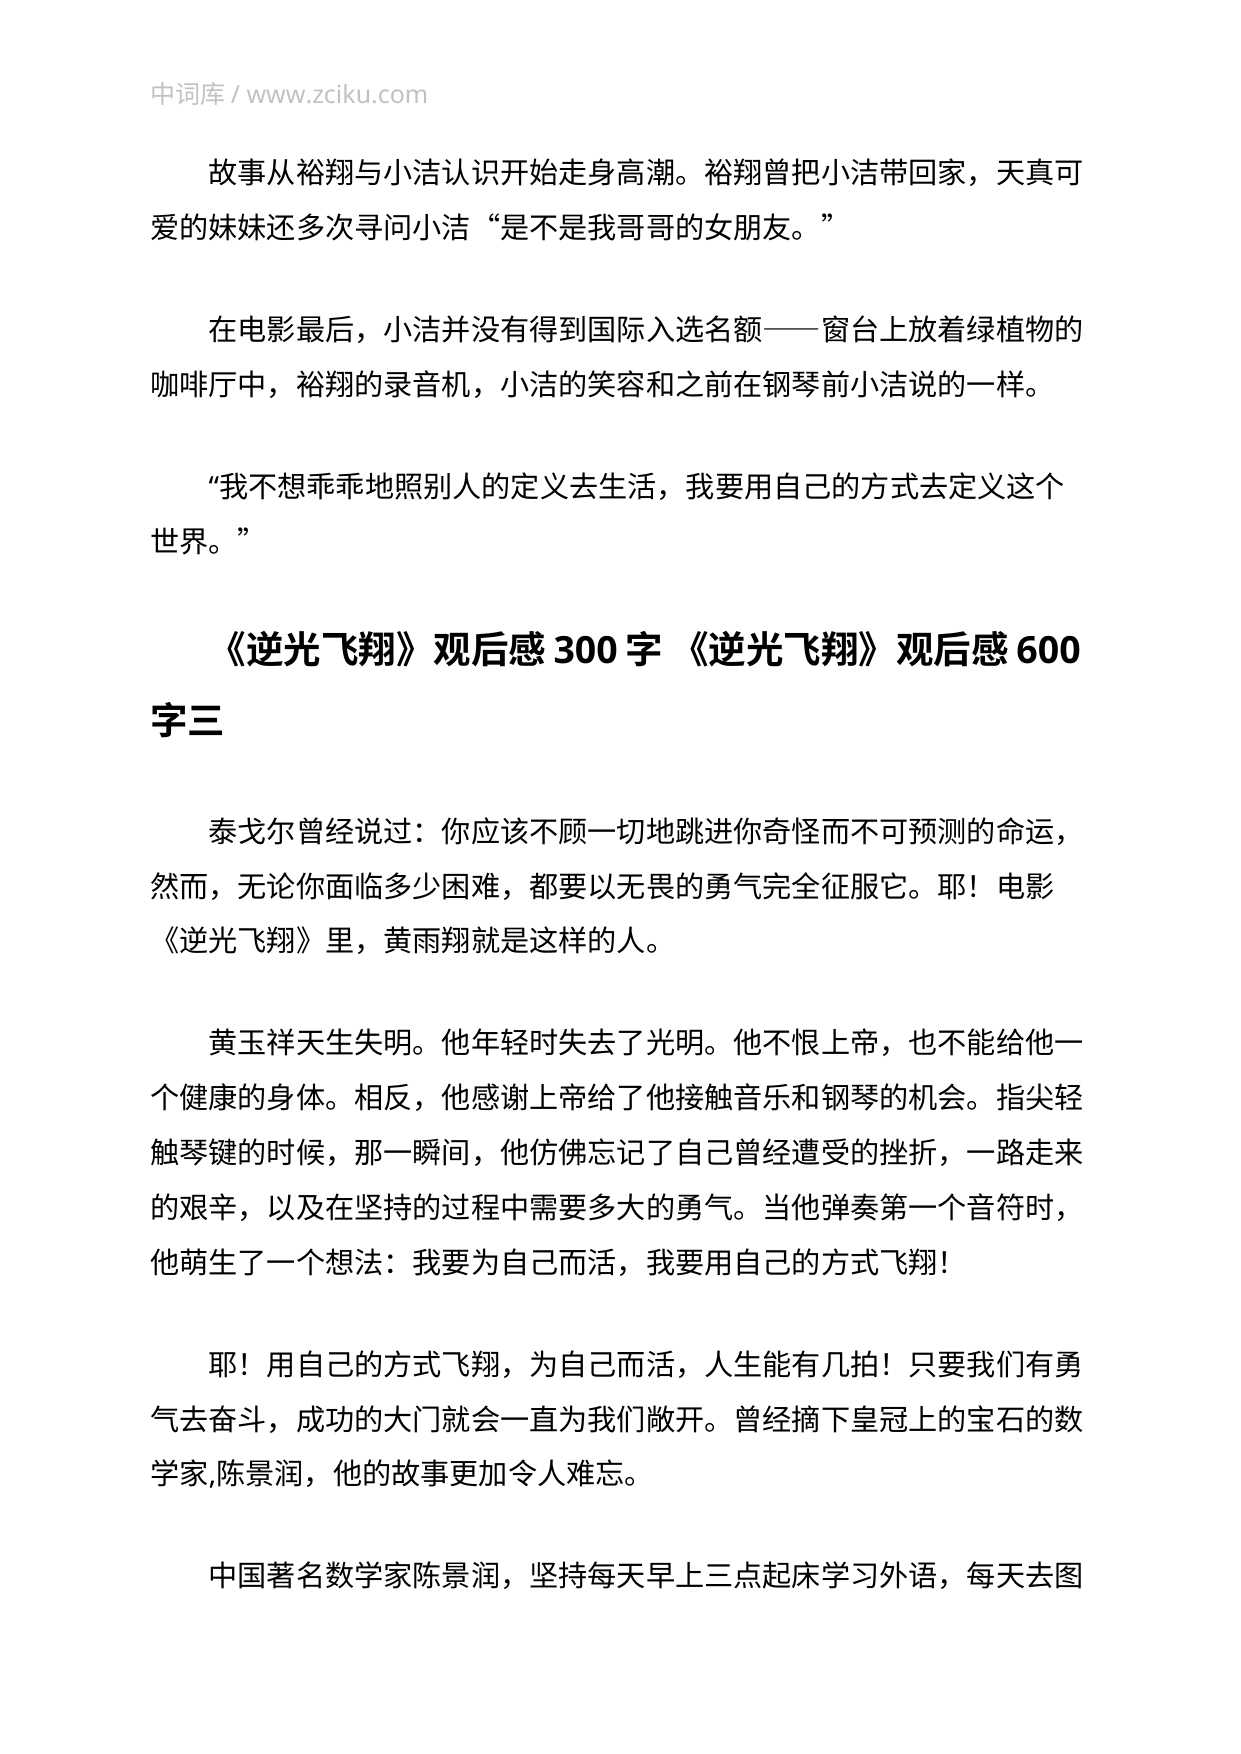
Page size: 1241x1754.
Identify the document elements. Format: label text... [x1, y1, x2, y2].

text 耶！用自己的方式飞翔，为自己而活，人生能有几拍！只要我们有勇气去奋斗，成功的大门就会一直为我们敞开。曾经摘下皇冠上的宝石的数学家,陈景润，他的故事更加令人难忘。 [150, 1341, 1090, 1493]
text 泰戈尔曾经说过：你应该不顾一切地跳进你奇怪而不可预测的命运，然而，无论你面临多少困难，都要以无畏的勇气完全征服它。耶！电影《逆光飞翔》里，黄雨翔就是这样的人。 [150, 808, 1090, 960]
text 故事从裕翔与小洁认识开始走身高潮。裕翔曾把小洁带回家，天真可爱的妹妹还多次寻问小洁“是不是我哥哥的女朋友。” [150, 150, 1090, 247]
text 在电影最后，小洁并没有得到国际入选名额——窗台上放着绿植物的咖啡厅中，裕翔的录音机，小洁的笑容和之前在钢琴前小洁说的一样。 [150, 307, 1090, 404]
text “我不想乖乖地照别人的定义去生活，我要用自己的方式去定义这个世界。” [150, 463, 1090, 561]
text 黄玉祥天生失明。他年轻时失去了光明。他不恨上帝，也不能给他一个健康的身体。相反，他感谢上帝给了他接触音乐和钢琴的机会。指尖轻触琴键的时候，那一瞬间，他仿佛忘记了自己曾经遭受的挫折，一路走来的艰辛，以及在坚持的过程中需要多大的勇气。当他弹奏第一个音符时，他萌生了一个想法：我要为自己而活，我要用自己的方式飞翔！ [150, 1020, 1090, 1282]
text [150, 1553, 1090, 1595]
text 《逆光飞翔》观后感300字 《逆光飞翔》观后感600字三 [150, 620, 1090, 745]
